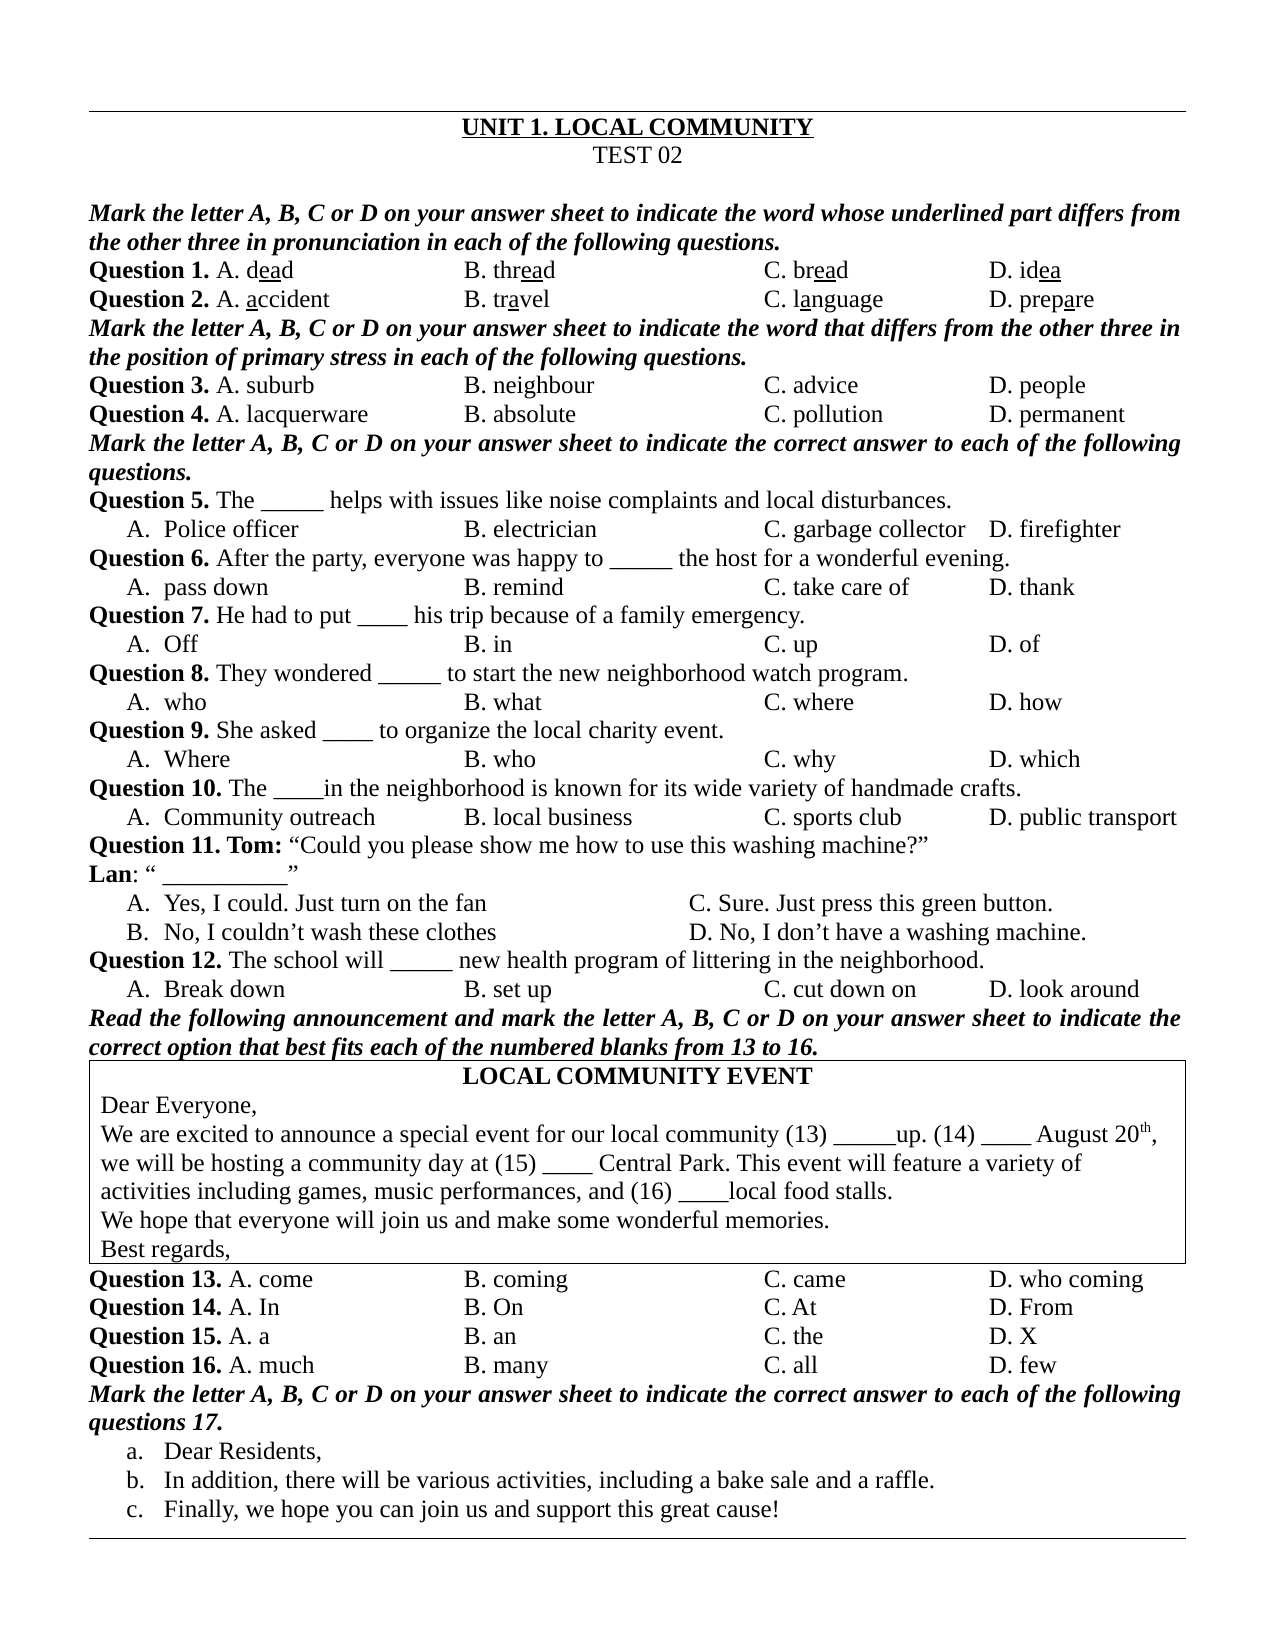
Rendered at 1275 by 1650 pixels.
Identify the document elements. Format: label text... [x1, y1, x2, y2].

list Community outreach B. local business C. sports club D. public transport [126, 802, 1186, 830]
list In addition, there will be various activities, including a bake sale and a raffle. [126, 1465, 1186, 1494]
text Lan: “ __________” [89, 859, 1186, 888]
text Question 12. The school will _____ new health program of littering in the neighborhood. [89, 945, 1186, 974]
text Mark the letter A, B, C or D on your answer sheet to indicate the correct answer to each of the following questions 17. [89, 1379, 1186, 1436]
text Question 5. The _____ helps with issues like noise complaints and local disturbances. [89, 485, 1186, 514]
table_header LOCAL COMMUNITY EVENT Dear Everyone, We are excited to announce a special event for our local community (13) _____up. (14) ____ August 20th, we will be hosting a community day at (15) ____ Central Park. This event will feature a variety of activities including games, music performances, and (16) ____local food stalls. We hope that everyone will join us and make some wonderful memories. Best regards, [90, 1061, 1185, 1263]
text Question 10. The ____in the neighborhood is known for its wide variety of handmade crafts. [89, 773, 1186, 802]
text Question 14. A. In B. On C. At D. From [89, 1292, 1186, 1321]
text Read the following announcement and mark the letter A, B, C or D on your answer sheet to indicate the correct option that best fits each of the numbered blanks from 13 to 16. [89, 1003, 1186, 1060]
text TEST 02 [89, 140, 1186, 169]
list who B. what C. where D. how [126, 687, 1186, 715]
list Finally, we hope you can join us and support this great cause! [126, 1494, 1186, 1522]
list Where B. who C. why D. which [126, 744, 1186, 773]
list No, I couldn’t wash these clothes D. No, I don’t have a washing machine. [126, 917, 1186, 945]
text Question 3. A. suburb B. neighbour C. advice D. people [89, 370, 1186, 399]
text Question 1. A. dead B. thread C. bread D. idea [89, 255, 1186, 284]
text Mark the letter A, B, C or D on your answer sheet to indicate the word whose underlined part differs from the other three in pronunciation in each of the following questions. [89, 198, 1186, 255]
text Question 6. After the party, everyone was happy to _____ the host for a wonderful evening. [89, 543, 1186, 572]
text Question 9. She asked ____ to organize the local charity event. [89, 715, 1186, 744]
list Off B. in C. up D. of [126, 629, 1186, 658]
text Question 15. A. a B. an C. the D. X [89, 1321, 1186, 1350]
list Yes, I could. Just turn on the fan C. Sure. Just press this green button. [126, 888, 1186, 917]
list pass down B. remind C. take care of D. thank [126, 572, 1186, 600]
text Question 11. Tom: “Could you please show me how to use this washing machine?” [89, 830, 1186, 859]
list Break down B. set up C. cut down on D. look around [126, 974, 1186, 1003]
text UNIT 1. LOCAL COMMUNITY [89, 112, 1186, 140]
list Police officer B. electrician C. garbage collector D. firefighter [126, 514, 1186, 543]
text Question 7. He had to put ____ his trip because of a family emergency. [89, 600, 1186, 629]
text Question 16. A. much B. many C. all D. few [89, 1350, 1186, 1379]
text Question 13. A. come B. coming C. came D. who coming [89, 1264, 1186, 1292]
text Mark the letter A, B, C or D on your answer sheet to indicate the correct answer to each of the following questions. [89, 428, 1186, 485]
text Mark the letter A, B, C or D on your answer sheet to indicate the word that differs from the other three in the position of primary stress in each of the following questions. [89, 313, 1186, 370]
text Question 8. They wondered _____ to start the new neighborhood watch program. [89, 658, 1186, 687]
list Dear Residents, [126, 1436, 1186, 1465]
text Question 2. A. accident B. travel C. language D. prepare [89, 284, 1186, 313]
text Question 4. A. lacquerware B. absolute C. pollution D. permanent [89, 399, 1186, 428]
